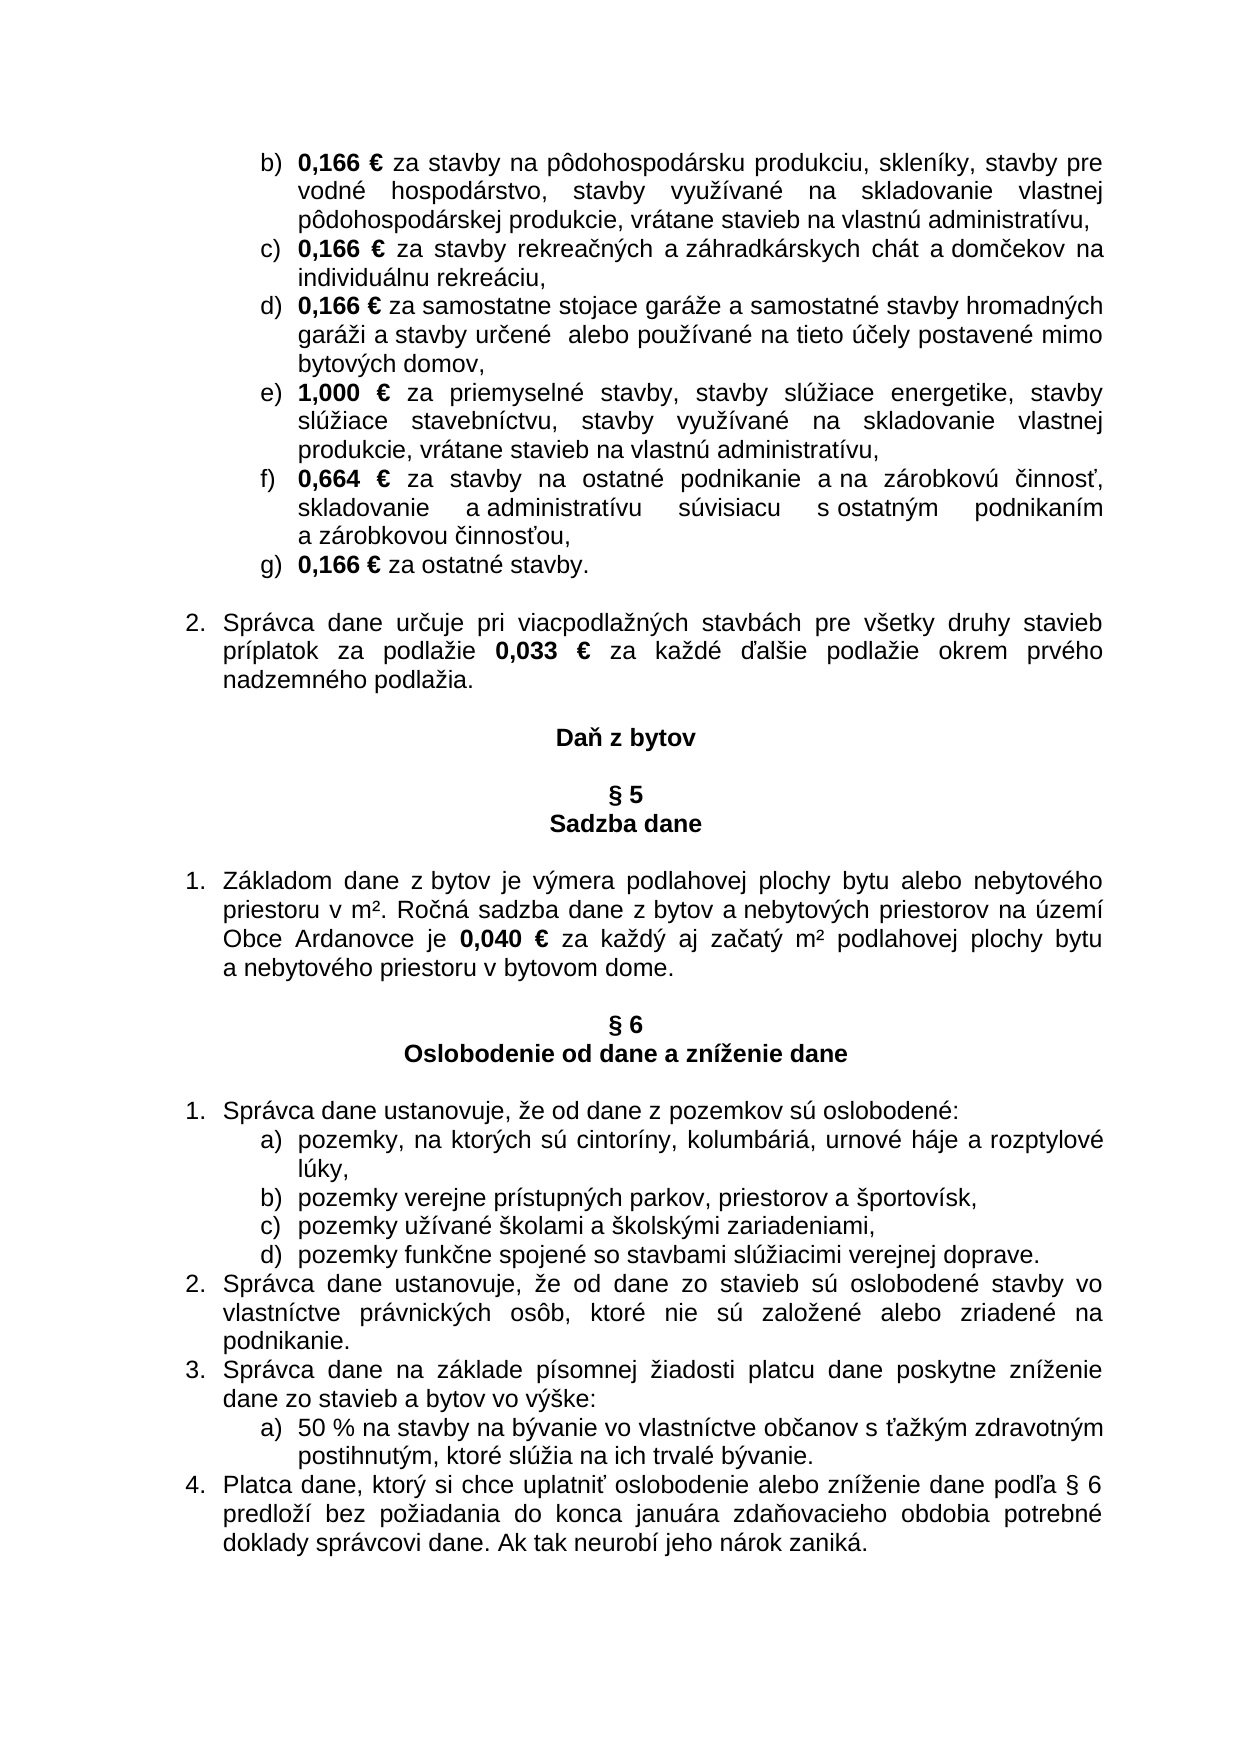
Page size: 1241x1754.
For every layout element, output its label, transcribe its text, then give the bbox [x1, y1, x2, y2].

list 0,166 € za ostatné stavby. [260, 550, 1104, 579]
list Správca dane na základe písomnej žiadosti platcu dane poskytne zníženie dane zo stavieb a bytov vo výške: [185, 1355, 1104, 1413]
list pozemky užívané školami a školskými zariadeniami, [260, 1211, 1104, 1240]
list pozemky verejne prístupných parkov, priestorov a športovísk, [260, 1183, 1104, 1211]
text Oslobodenie od dane a zníženie dane [148, 1039, 1104, 1068]
list 1,000 € za priemyselné stavby, stavby slúžiace energetike, stavby slúžiace stavebníctvu, stavby využívané na skladovanie vlastnej produkcie, vrátane stavieb na vlastnú administratívu, [260, 378, 1104, 464]
list Správca dane určuje pri viacpodlažných stavbách pre všetky druhy stavieb príplatok za podlažie 0,033 € za každé ďalšie podlažie okrem prvého nadzemného podlažia. [185, 608, 1104, 694]
text Daň z bytov [148, 723, 1104, 751]
list Platca dane, ktorý si chce uplatniť oslobodenie alebo zníženie dane podľa § 6 predloží bez požiadania do konca januára zdaňovacieho obdobia potrebné doklady správcovi dane. Ak tak neurobí jeho nárok zaniká. [185, 1470, 1104, 1556]
list pozemky, na ktorých sú cintoríny, kolumbáriá, urnové háje a rozptylové lúky, [260, 1125, 1104, 1183]
list 0,166 € za stavby rekreačných a záhradkárskych chát a domčekov na individuálnu rekreáciu, [260, 234, 1104, 291]
list pozemky funkčne spojené so stavbami slúžiacimi verejnej doprave. [260, 1240, 1104, 1269]
list Základom dane z bytov je výmera podlahovej plochy bytu alebo nebytového priestoru v m². Ročná sadzba dane z bytov a nebytových priestorov na území Obce Ardanovce je 0,040 € za každý aj začatý m² podlahovej plochy bytu a nebytového priestoru v bytovom dome. [185, 866, 1104, 981]
list Správca dane ustanovuje, že od dane z pozemkov sú oslobodené: [185, 1096, 1104, 1125]
list 0,166 € za stavby na pôdohospodársku produkciu, skleníky, stavby pre vodné hospodárstvo, stavby využívané na skladovanie vlastnej pôdohospodárskej produkcie, vrátane stavieb na vlastnú administratívu, [260, 148, 1104, 234]
list 0,166 € za samostatne stojace garáže a samostatné stavby hromadných garáži a stavby určené alebo používané na tieto účely postavené mimo bytových domov, [260, 291, 1104, 378]
list 50 % na stavby na bývanie vo vlastníctve občanov s ťažkým zdravotným postihnutým, ktoré slúžia na ich trvalé bývanie. [260, 1413, 1104, 1470]
text § 6 [148, 1010, 1104, 1039]
list 0,664 € za stavby na ostatné podnikanie a na zárobkovú činnosť, skladovanie a administratívu súvisiacu s ostatným podnikaním a zárobkovou činnosťou, [260, 464, 1104, 550]
text § 5 [148, 780, 1104, 809]
text Sadzba dane [148, 809, 1104, 838]
list Správca dane ustanovuje, že od dane zo stavieb sú oslobodené stavby vo vlastníctve právnických osôb, ktoré nie sú založené alebo zriadené na podnikanie. [185, 1269, 1104, 1355]
